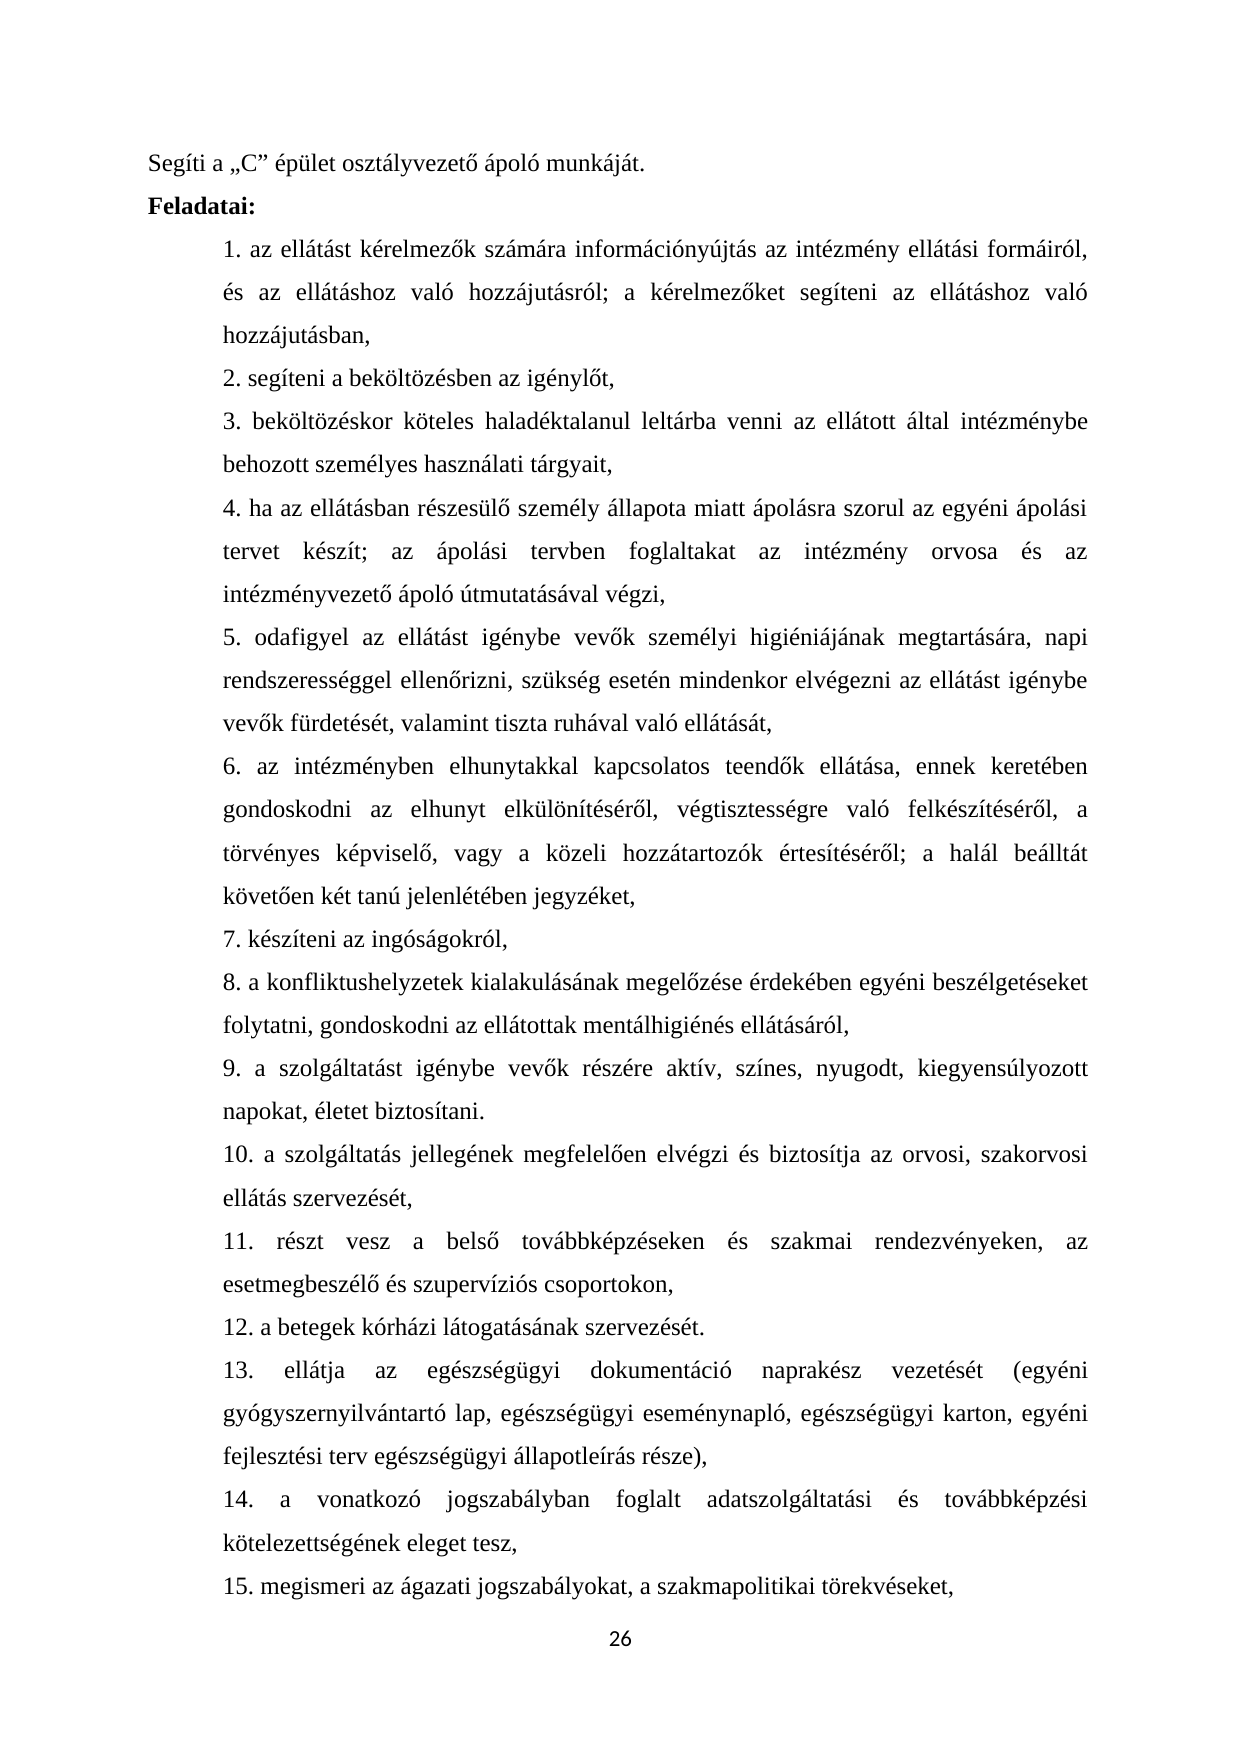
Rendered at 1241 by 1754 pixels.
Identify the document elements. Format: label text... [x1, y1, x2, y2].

text 8. a konfliktushelyzetek kialakulásának megelőzése érdekében egyéni beszélgetéseket folytatni, gondoskodni az ellátottak mentálhigiénés ellátásáról, [223, 967, 1088, 1039]
text 9. a szolgáltatást igénybe vevők részére aktív, színes, nyugodt, kiegyensúlyozott napokat, életet biztosítani. [223, 1053, 1088, 1125]
text 15. megismeri az ágazati jogszabályokat, a szakmapolitikai törekvéseket, [223, 1571, 1088, 1599]
text 14. a vonatkozó jogszabályban foglalt adatszolgáltatási és továbbképzési kötelezettségének eleget tesz, [223, 1484, 1088, 1556]
text 4. ha az ellátásban részesülő személy állapota miatt ápolásra szorul az egyéni ápolási tervet készít; az ápolási tervben foglaltakat az intézmény orvosa és az intézményvezető ápoló útmutatásával végzi, [223, 493, 1088, 608]
text 1. az ellátást kérelmezők számára információnyújtás az intézmény ellátási formáiról, és az ellátáshoz való hozzájutásról; a kérelmezőket segíteni az ellátáshoz való hozzájutásban, [223, 234, 1088, 349]
text 12. a betegek kórházi látogatásának szervezését. [223, 1312, 1088, 1341]
text 7. készíteni az ingóságokról, [223, 924, 1088, 953]
text 10. a szolgáltatás jellegének megfelelően elvégzi és biztosítja az orvosi, szakorvosi ellátás szervezését, [223, 1139, 1088, 1211]
text Feladatai: [148, 191, 1091, 219]
text 13. ellátja az egészségügyi dokumentáció naprakész vezetését (egyéni gyógyszernyilvántartó lap, egészségügyi eseménynapló, egészségügyi karton, egyéni fejlesztési terv egészségügyi állapotleírás része), [223, 1355, 1088, 1470]
text 11. részt vesz a belső továbbképzéseken és szakmai rendezvényeken, az esetmegbeszélő és szupervíziós csoportokon, [223, 1226, 1088, 1298]
text Segíti a „C” épület osztályvezető ápoló munkáját. [148, 148, 1091, 176]
text 3. beköltözéskor köteles haladéktalanul leltárba venni az ellátott által intézménybe behozott személyes használati tárgyait, [223, 406, 1088, 478]
text 5. odafigyel az ellátást igénybe vevők személyi higiéniájának megtartására, napi rendszerességgel ellenőrizni, szükség esetén mindenkor elvégezni az ellátást igénybe vevők fürdetését, valamint tiszta ruhával való ellátását, [223, 622, 1088, 737]
text 6. az intézményben elhunytakkal kapcsolatos teendők ellátása, ennek keretében gondoskodni az elhunyt elkülönítéséről, végtisztességre való felkészítéséről, a törvényes képviselő, vagy a közeli hozzátartozók értesítéséről; a halál beálltát követően két tanú jelenlétében jegyzéket, [223, 751, 1088, 909]
text 2. segíteni a beköltözésben az igénylőt, [223, 363, 1088, 392]
